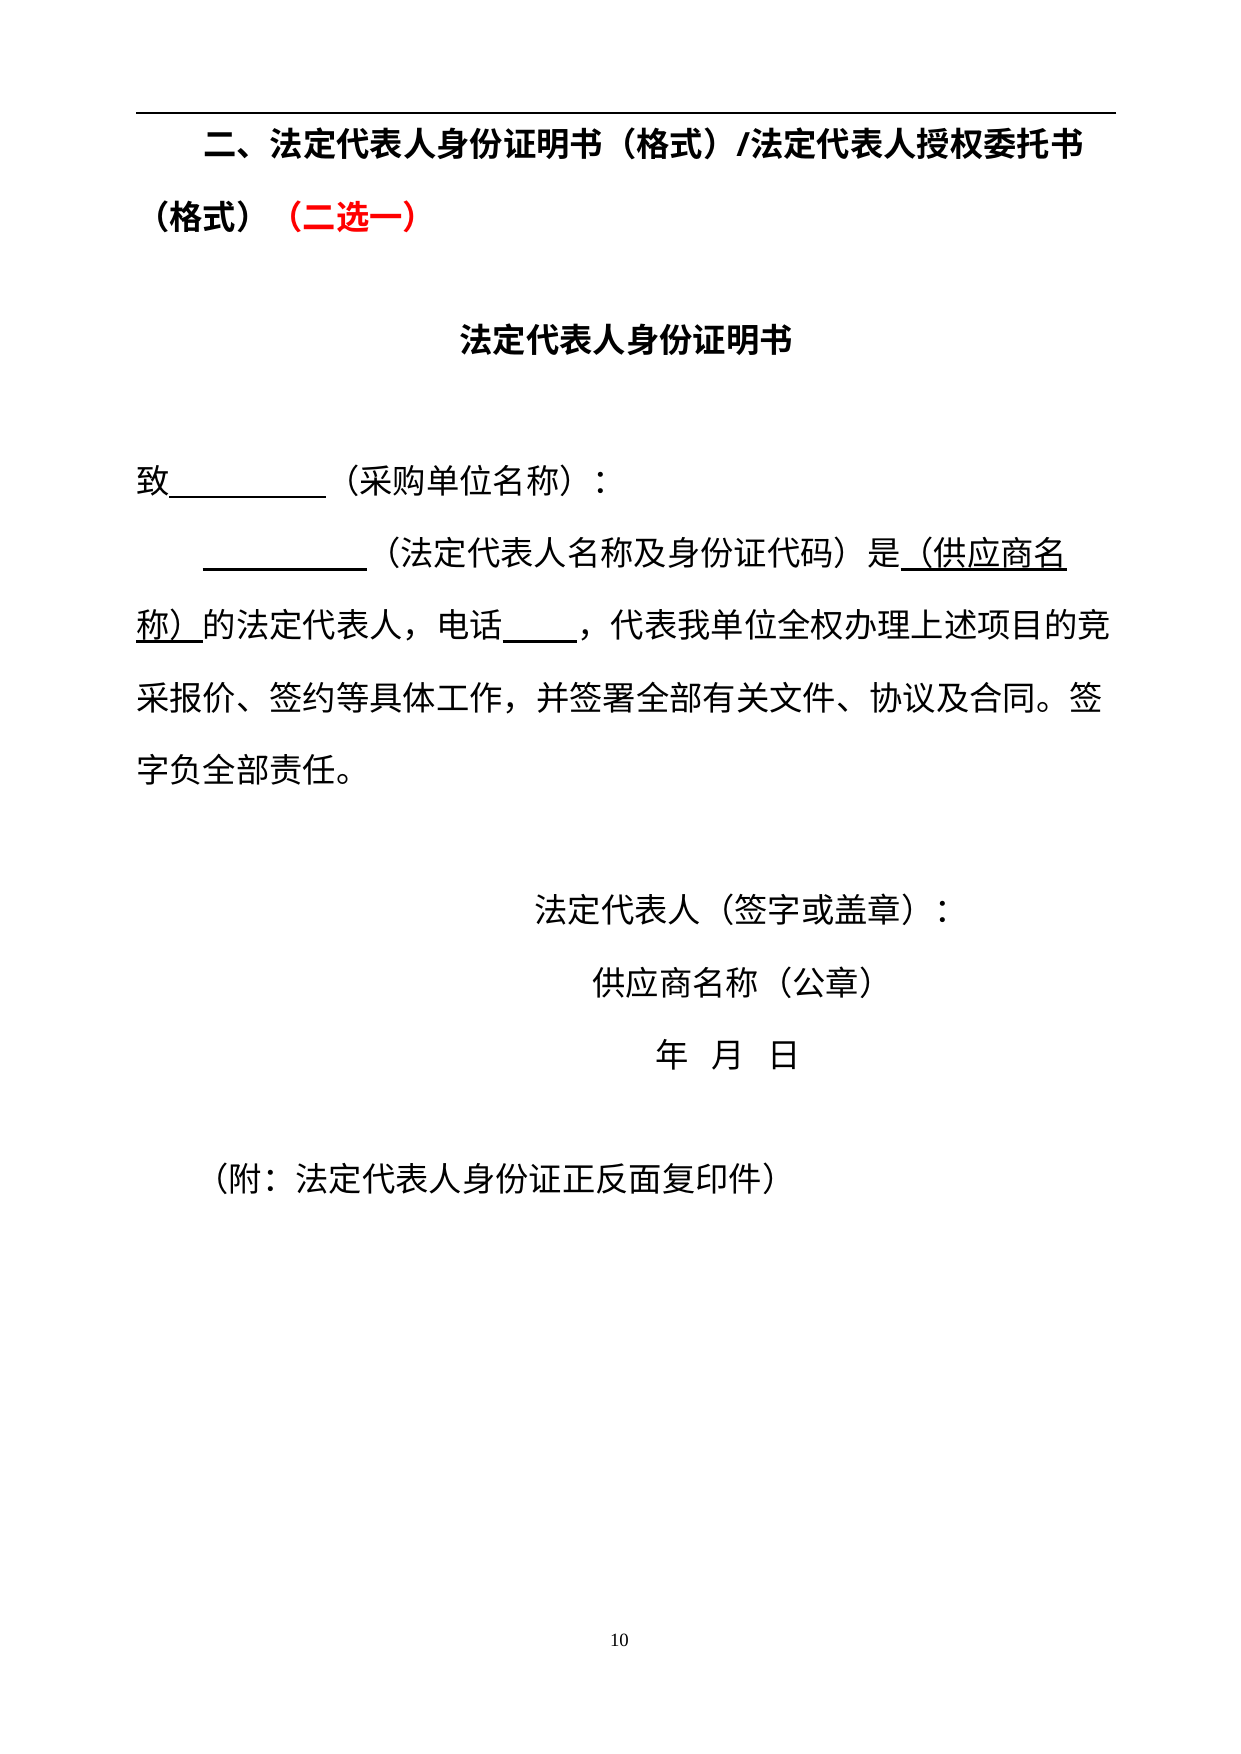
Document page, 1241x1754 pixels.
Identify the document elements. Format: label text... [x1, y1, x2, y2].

text 法定代表人（签字或盖章）： [136, 884, 1116, 932]
text 二、法定代表人身份证明书（格式）/法定代表人授权委托书（格式）（二选一） [136, 118, 1116, 239]
text （附：法定代表人身份证正反面复印件） [136, 1152, 1116, 1201]
text 致 （采购单位名称）： [136, 454, 1116, 503]
text 法定代表人身份证明书 [136, 314, 1116, 362]
text 年 月 日 [136, 1029, 1079, 1077]
text 供应商名称（公章） [136, 957, 1116, 1005]
text （法定代表人名称及身份证代码）是（供应商名称）的法定代表人，电话 ，代表我单位全权办理上述项目的竞采报价、签约等具体工作，并签署全部有关文件、协议及合同。签字负全部责任。 [136, 527, 1116, 792]
